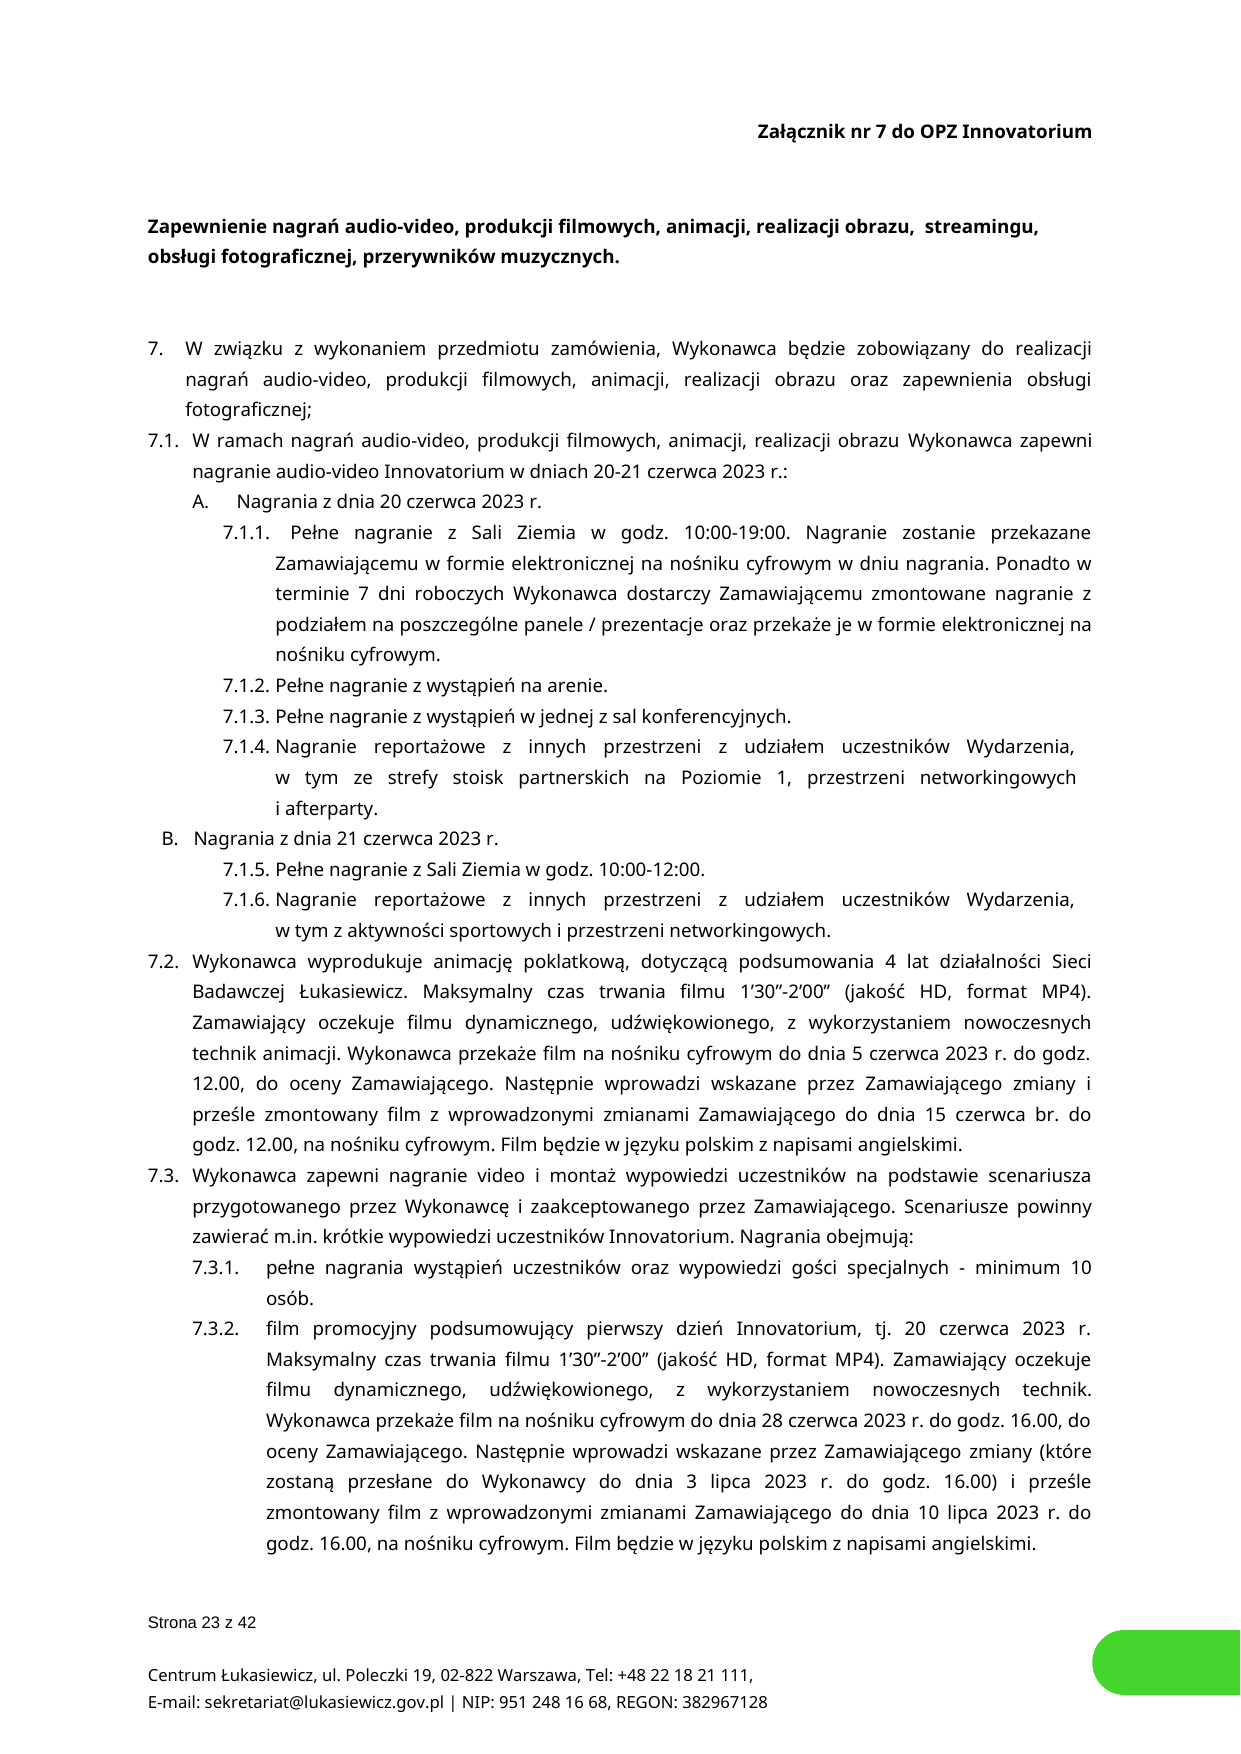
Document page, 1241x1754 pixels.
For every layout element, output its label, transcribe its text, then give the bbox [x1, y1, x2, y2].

text Załącznik nr 7 do OPZ Innovatorium [148, 118, 1092, 144]
list Nagranie reportażowe z innych przestrzeni z udziałem uczestników Wydarzenia, w tym ze strefy stoisk partnerskich na Poziomie 1, przestrzeni networkingowych i afterparty. [223, 733, 1092, 820]
list W ramach nagrań audio-video, produkcji filmowych, animacji, realizacji obrazu Wykonawca zapewni nagranie audio-video Innovatorium w dniach 20-21 czerwca 2023 r.: [148, 427, 1092, 483]
list Pełne nagranie z Sali Ziemia w godz. 10:00-12:00. [223, 856, 1092, 882]
list Wykonawca wyprodukuje animację poklatkową, dotyczącą podsumowania 4 lat działalności Sieci Badawczej Łukasiewicz. Maksymalny czas trwania filmu 1’30”-2’00’’ (jakość HD, format MP4). Zamawiający oczekuje filmu dynamicznego, udźwiękowionego, z wykorzystaniem nowoczesnych technik animacji. Wykonawca przekaże film na nośniku cyfrowym do dnia 5 czerwca 2023 r. do godz. 12.00, do oceny Zamawiającego. Następnie wprowadzi wskazane przez Zamawiającego zmiany i prześle zmontowany film z wprowadzonymi zmianami Zamawiającego do dnia 15 czerwca br. do godz. 12.00, na nośniku cyfrowym. Film będzie w języku polskim z napisami angielskimi. [148, 948, 1092, 1157]
list Wykonawca zapewni nagranie video i montaż wypowiedzi uczestników na podstawie scenariusza przygotowanego przez Wykonawcę i zaakceptowanego przez Zamawiającego. Scenariusze powinny zawierać m.in. krótkie wypowiedzi uczestników Innovatorium. Nagrania obejmują: [148, 1162, 1092, 1249]
list Nagrania z dnia 20 czerwca 2023 r. [192, 488, 1092, 514]
list pełne nagrania wystąpień uczestników oraz wypowiedzi gości specjalnych - minimum 10 osób. [192, 1254, 1092, 1310]
text B. Nagrania z dnia 21 czerwca 2023 r. [161, 825, 1092, 851]
list film promocyjny podsumowujący pierwszy dzień Innovatorium, tj. 20 czerwca 2023 r. Maksymalny czas trwania filmu 1’30”-2’00’’ (jakość HD, format MP4). Zamawiający oczekuje filmu dynamicznego, udźwiękowionego, z wykorzystaniem nowoczesnych technik. Wykonawca przekaże film na nośniku cyfrowym do dnia 28 czerwca 2023 r. do godz. 16.00, do oceny Zamawiającego. Następnie wprowadzi wskazane przez Zamawiającego zmiany (które zostaną przesłane do Wykonawcy do dnia 3 lipca 2023 r. do godz. 16.00) i prześle zmontowany film z wprowadzonymi zmianami Zamawiającego do dnia 10 lipca 2023 r. do godz. 16.00, na nośniku cyfrowym. Film będzie w języku polskim z napisami angielskimi. [192, 1315, 1092, 1555]
list Pełne nagranie z wystąpień na arenie. [223, 672, 1092, 698]
list Pełne nagranie z wystąpień w jednej z sal konferencyjnych. [223, 703, 1092, 728]
list Nagranie reportażowe z innych przestrzeni z udziałem uczestników Wydarzenia, w tym z aktywności sportowych i przestrzeni networkingowych. [223, 887, 1092, 943]
list W związku z wykonaniem przedmiotu zamówienia, Wykonawca będzie zobowiązany do realizacji nagrań audio-video, produkcji filmowych, animacji, realizacji obrazu oraz zapewnienia obsługi fotograficznej; [148, 335, 1092, 422]
list Pełne nagranie z Sali Ziemia w godz. 10:00-19:00. Nagranie zostanie przekazane Zamawiającemu w formie elektronicznej na nośniku cyfrowym w dniu nagrania. Ponadto w terminie 7 dni roboczych Wykonawca dostarczy Zamawiającemu zmontowane nagranie z podziałem na poszczególne panele / prezentacje oraz przekaże je w formie elektronicznej na nośniku cyfrowym. [223, 519, 1092, 667]
text Zapewnienie nagrań audio-video, produkcji filmowych, animacji, realizacji obrazu, streamingu, obsługi fotograficznej, przerywników muzycznych. [148, 213, 1092, 269]
